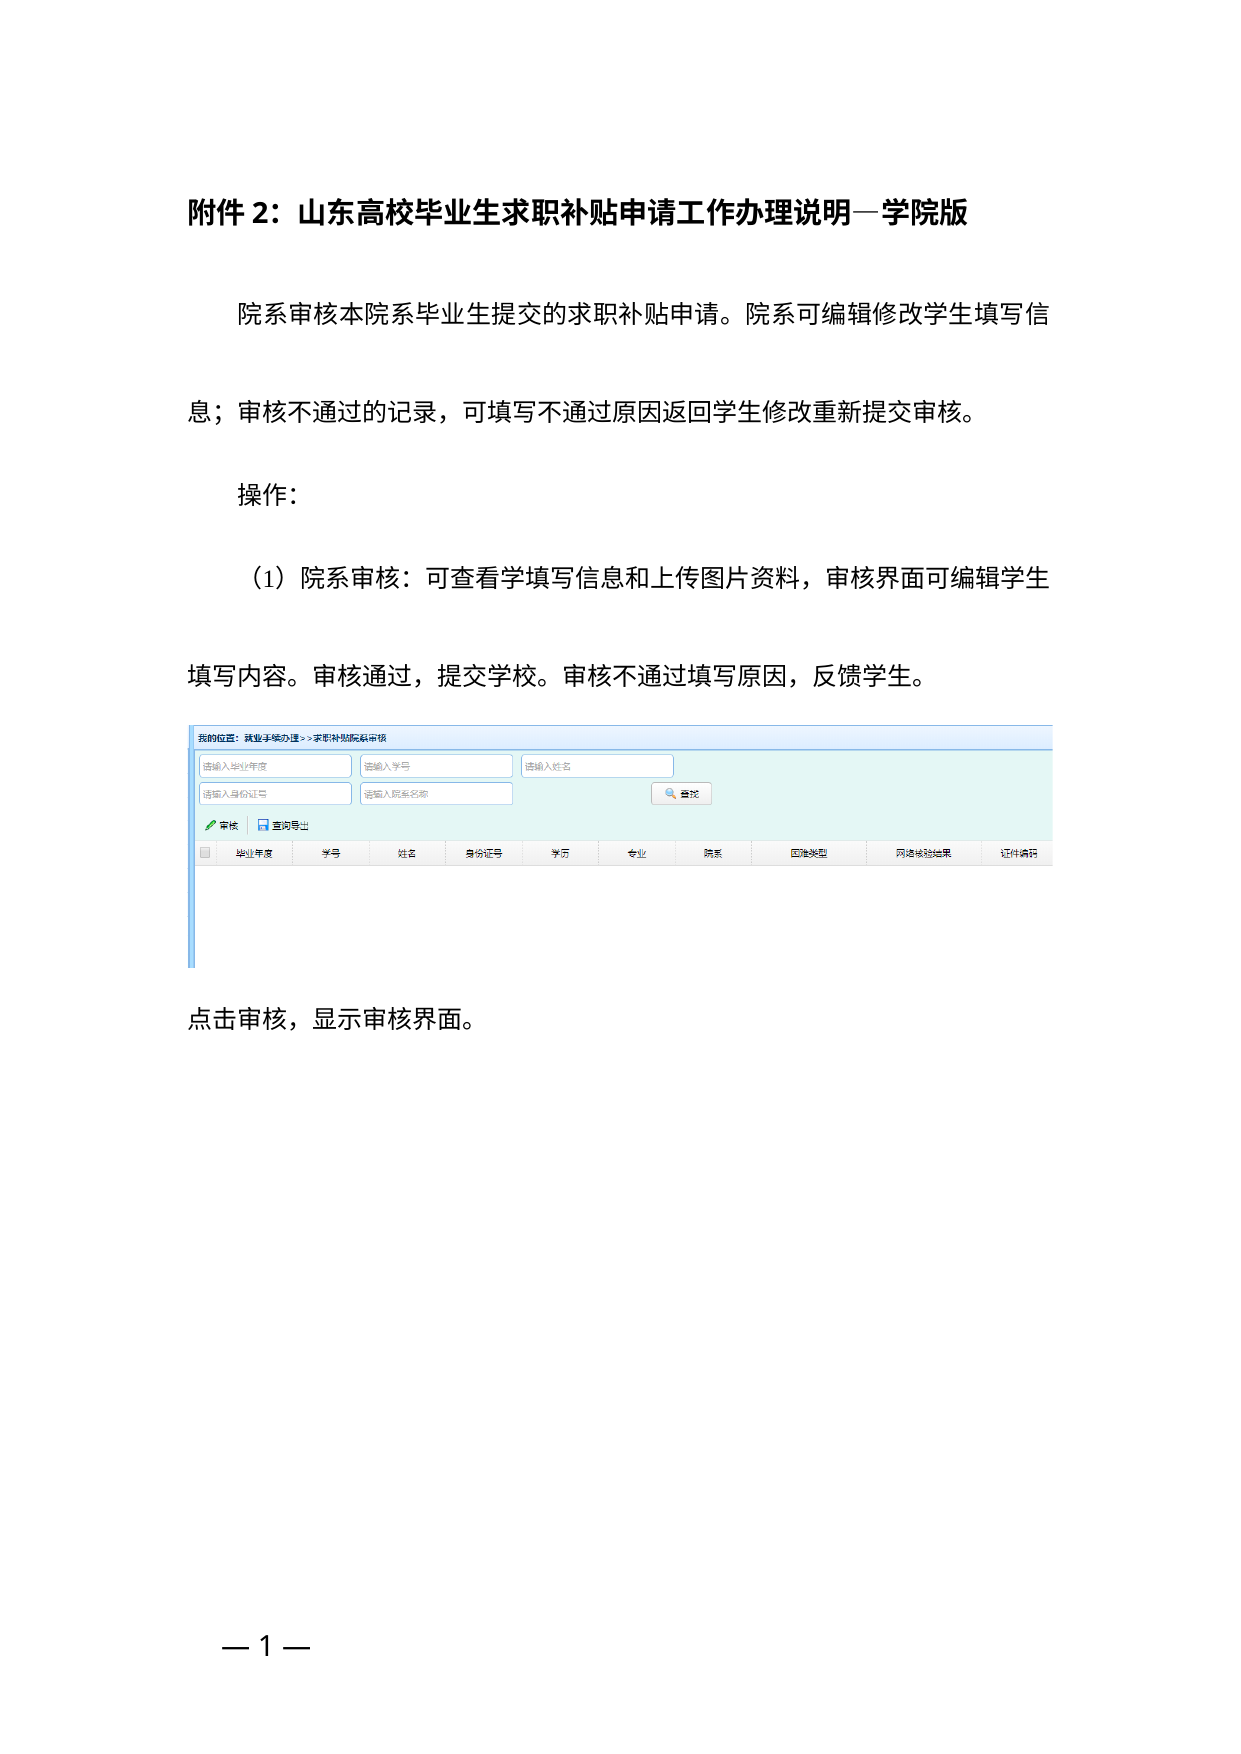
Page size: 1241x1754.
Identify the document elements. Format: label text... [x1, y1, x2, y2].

text 附件2：山东高校毕业生求职补贴申请工作办理说明—学院版 [187, 178, 1053, 243]
text 院系审核本院系毕业生提交的求职补贴申请。院系可编辑修改学生填写信息；审核不通过的记录，可填写不通过原因返回学生修改重新提交审核。 [187, 281, 1053, 443]
picture [187, 725, 1053, 968]
text （1）院系审核：可查看学填写信息和上传图片资料，审核界面可编辑学生填写内容。审核通过，提交学校。审核不通过填写原因，反馈学生。 [187, 544, 1053, 707]
text 点击审核，显示审核界面。 [187, 985, 1053, 1050]
text 操作： [187, 461, 1053, 526]
